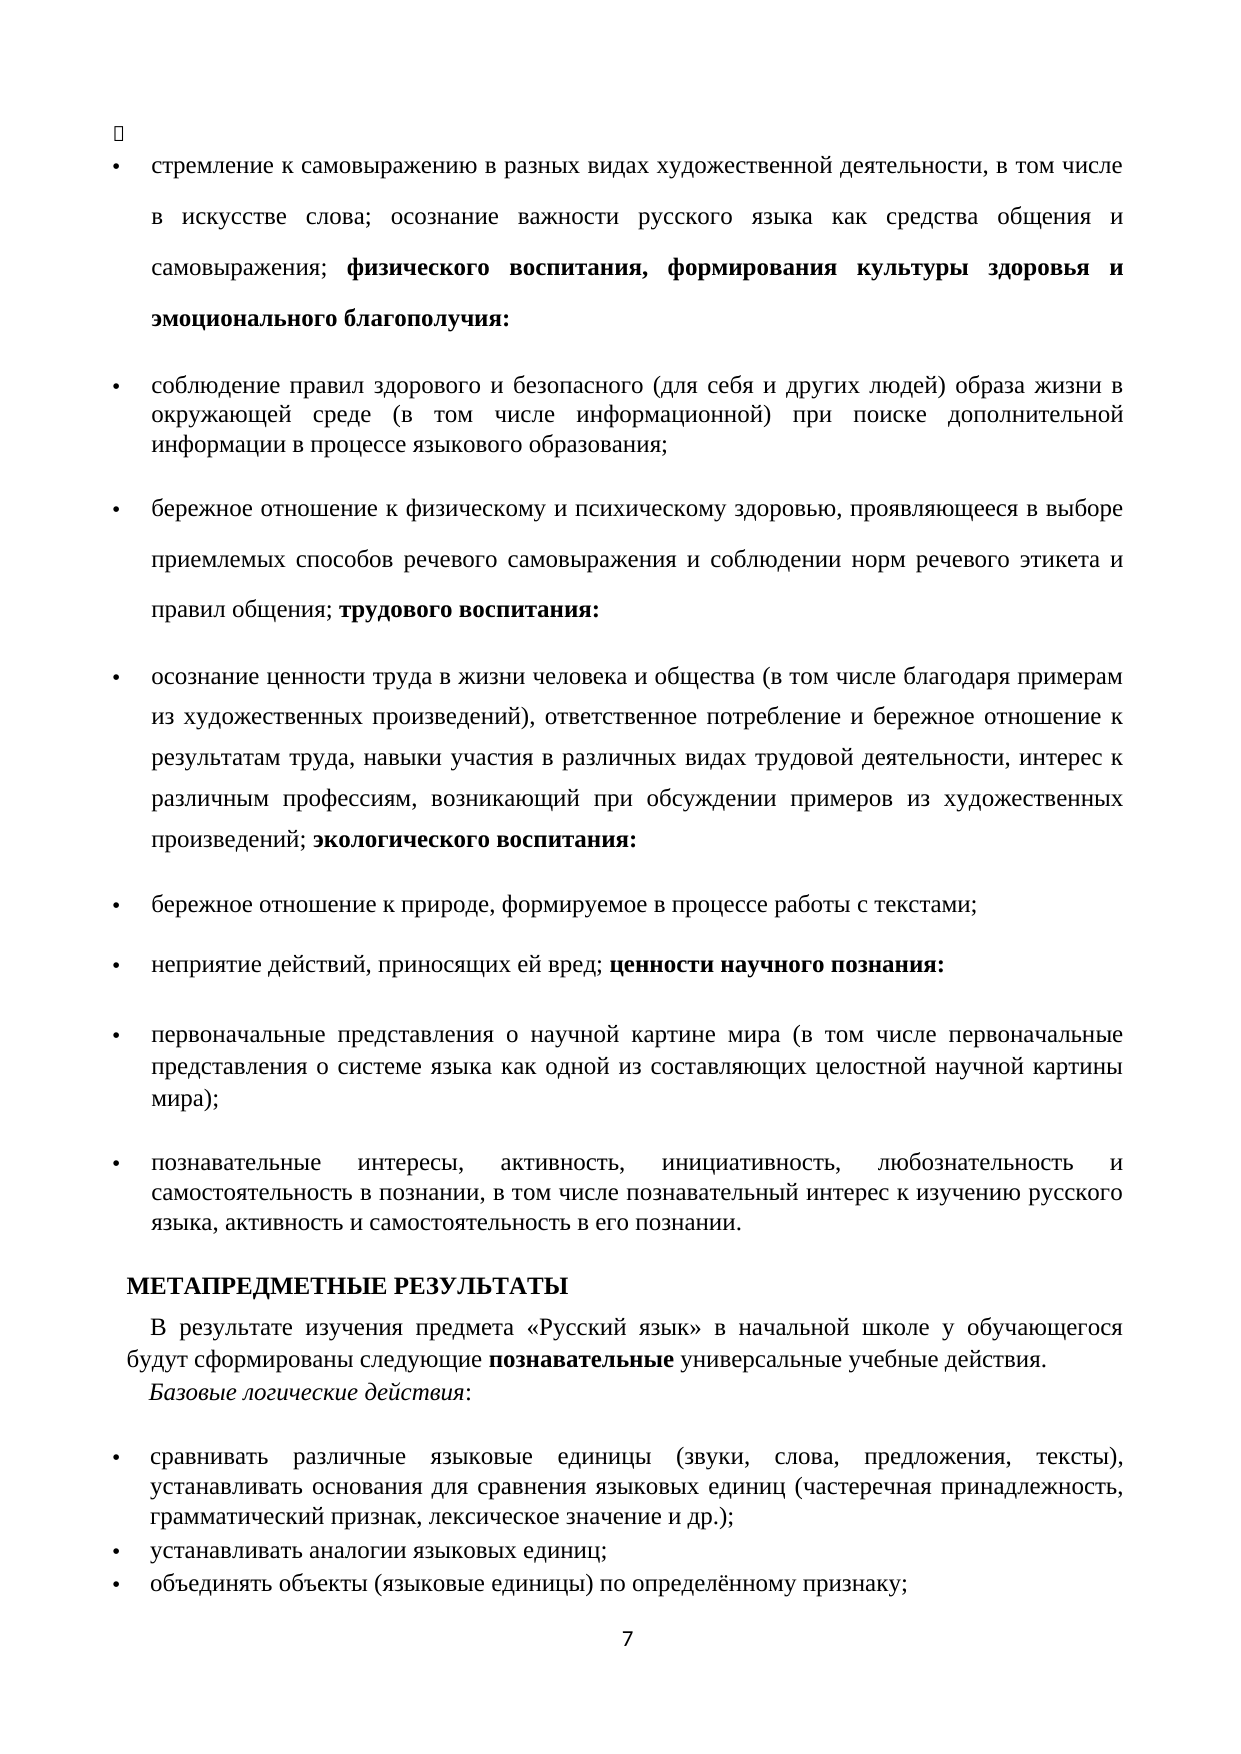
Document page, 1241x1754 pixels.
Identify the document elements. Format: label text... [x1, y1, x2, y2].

list сравнивать различные языковые единицы (звуки, слова, предложения, тексты), устанавливать основания для сравнения языковых единиц (частеречная принадлежность, грамматический признак, лексическое значение и др.); [112, 1441, 1124, 1529]
subtitle МЕТАПРЕДМЕТНЫЕ РЕЗУЛЬТАТЫ [126, 1271, 1059, 1299]
list первоначальные представления о научной картине мира (в том числе первоначальные представления о системе языка как одной из составляющих целостной научной картины мира); [112, 1019, 1124, 1112]
list соблюдение правил здорового и безопасного (для себя и других людей) образа жизни в окружающей среде (в том числе информационной) при поиске дополнительной информации в процессе языкового образования; [112, 370, 1124, 458]
list бережное отношение к физическому и психическому здоровью, проявляющееся в выборе приемлемых способов речевого самовыражения и соблюдении норм речевого этикета и правил общения; трудового воспитания: [112, 493, 1124, 623]
list неприятие действий, приносящих ей вред; ценности научного познания: [112, 949, 1124, 978]
list осознание ценности труда в жизни человека и общества (в том числе благодаря примерам из художественных произведений), ответственное потребление и бережное отношение к результатам труда, навыки участия в различных видах трудовой деятельности, интерес к различным профессиям, возникающий при обсуждении примеров из художественных произведений; экологического воспитания: [112, 661, 1124, 852]
text Базовые логические действия: [148, 1377, 1128, 1406]
list устанавливать аналогии языковых единиц; [112, 1535, 1124, 1564]
list стремление к самовыражению в разных видах художественной деятельности, в том числе в искусстве слова; осознание важности русского языка как средства общения и самовыражения; физического воспитания, формирования культуры здоровья и эмоционального благополучия: [112, 150, 1124, 332]
text В результате изучения предмета «Русский язык» в начальной школе у обучающегося будут сформированы следующие познавательные универсальные учебные действия. [126, 1312, 1124, 1373]
list бережное отношение к природе, формируемое в процессе работы с текстами; [112, 889, 1124, 917]
list объединять объекты (языковые единицы) по определённому признаку; [112, 1568, 1124, 1597]
list познавательные интересы, активность, инициативность, любознательность и самостоятельность в познании, в том числе познавательный интерес к изучению русского языка, активность и самостоятельность в его познании. [112, 1147, 1124, 1236]
